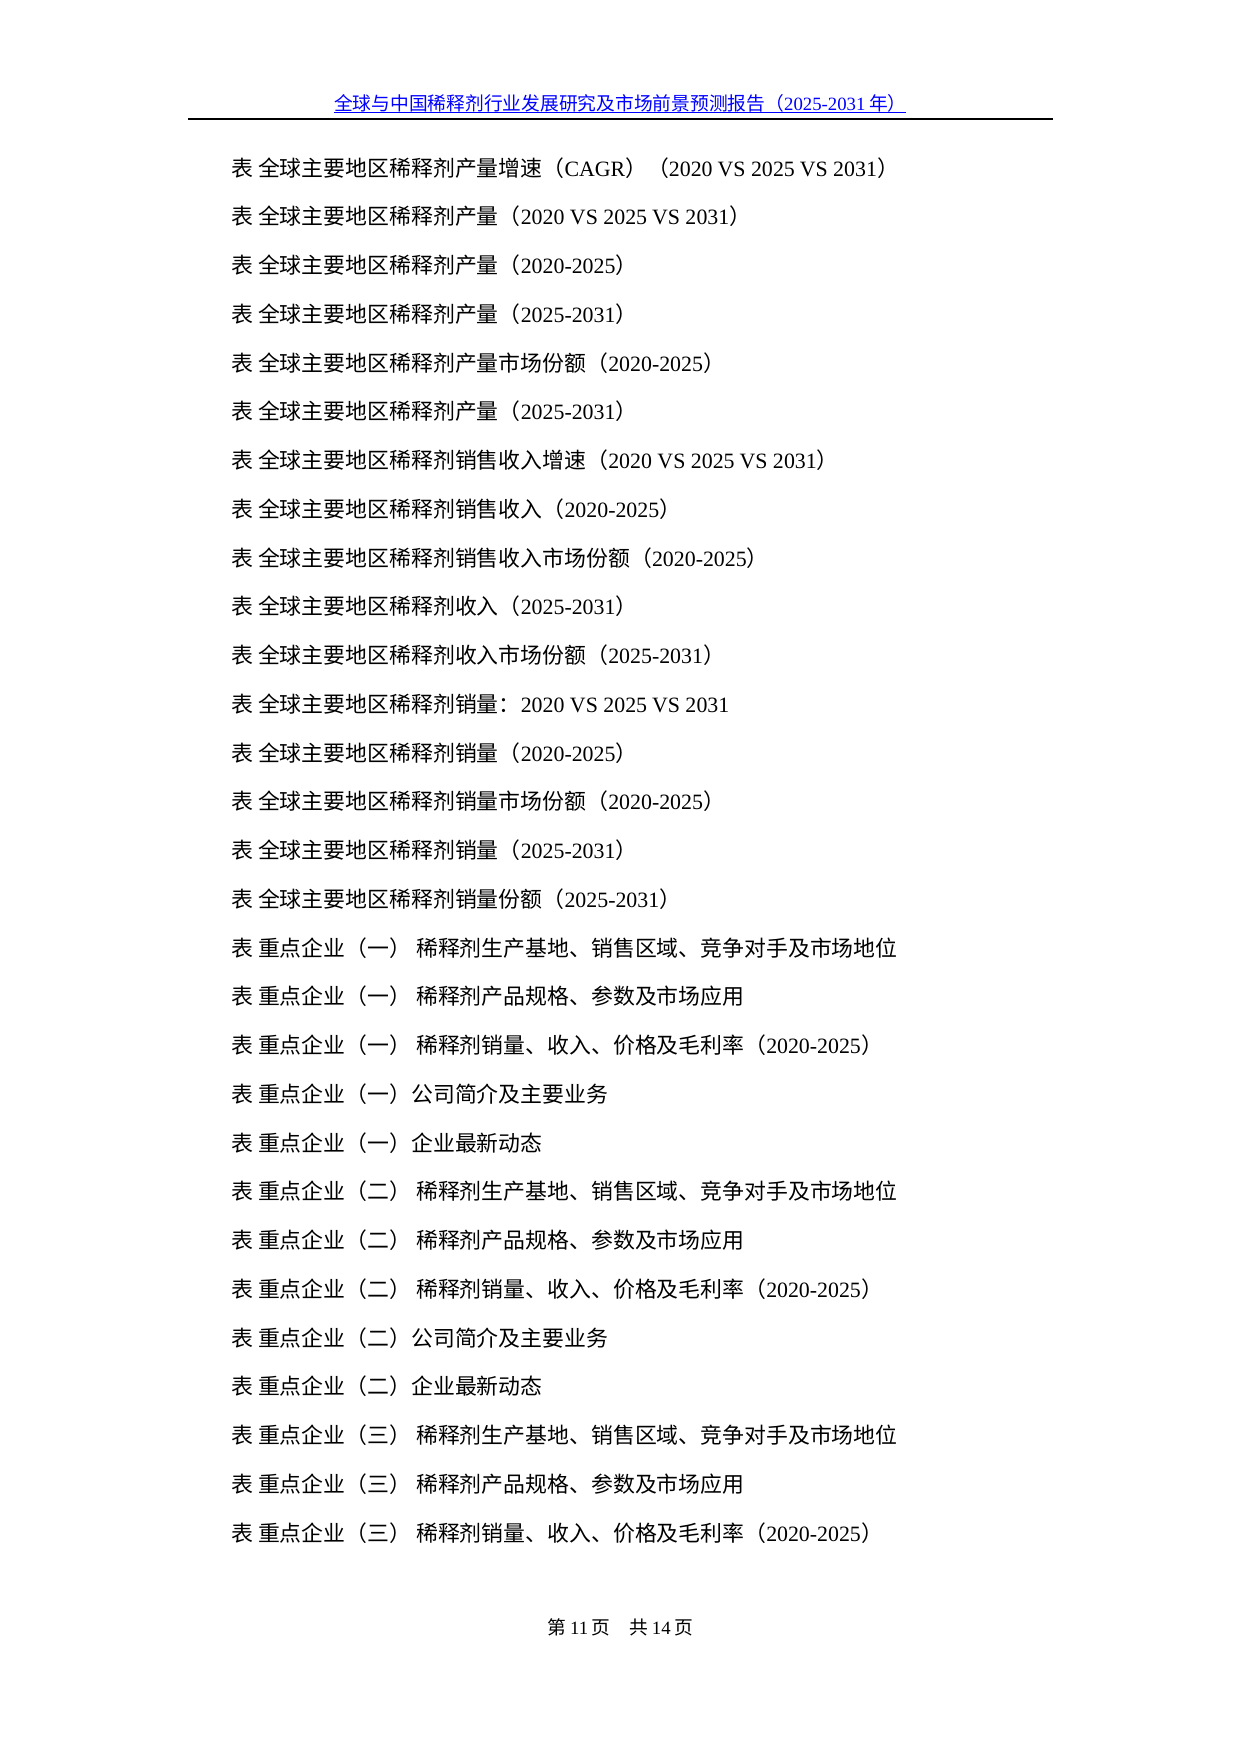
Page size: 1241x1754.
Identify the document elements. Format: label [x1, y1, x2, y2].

text [187, 150, 1053, 1548]
